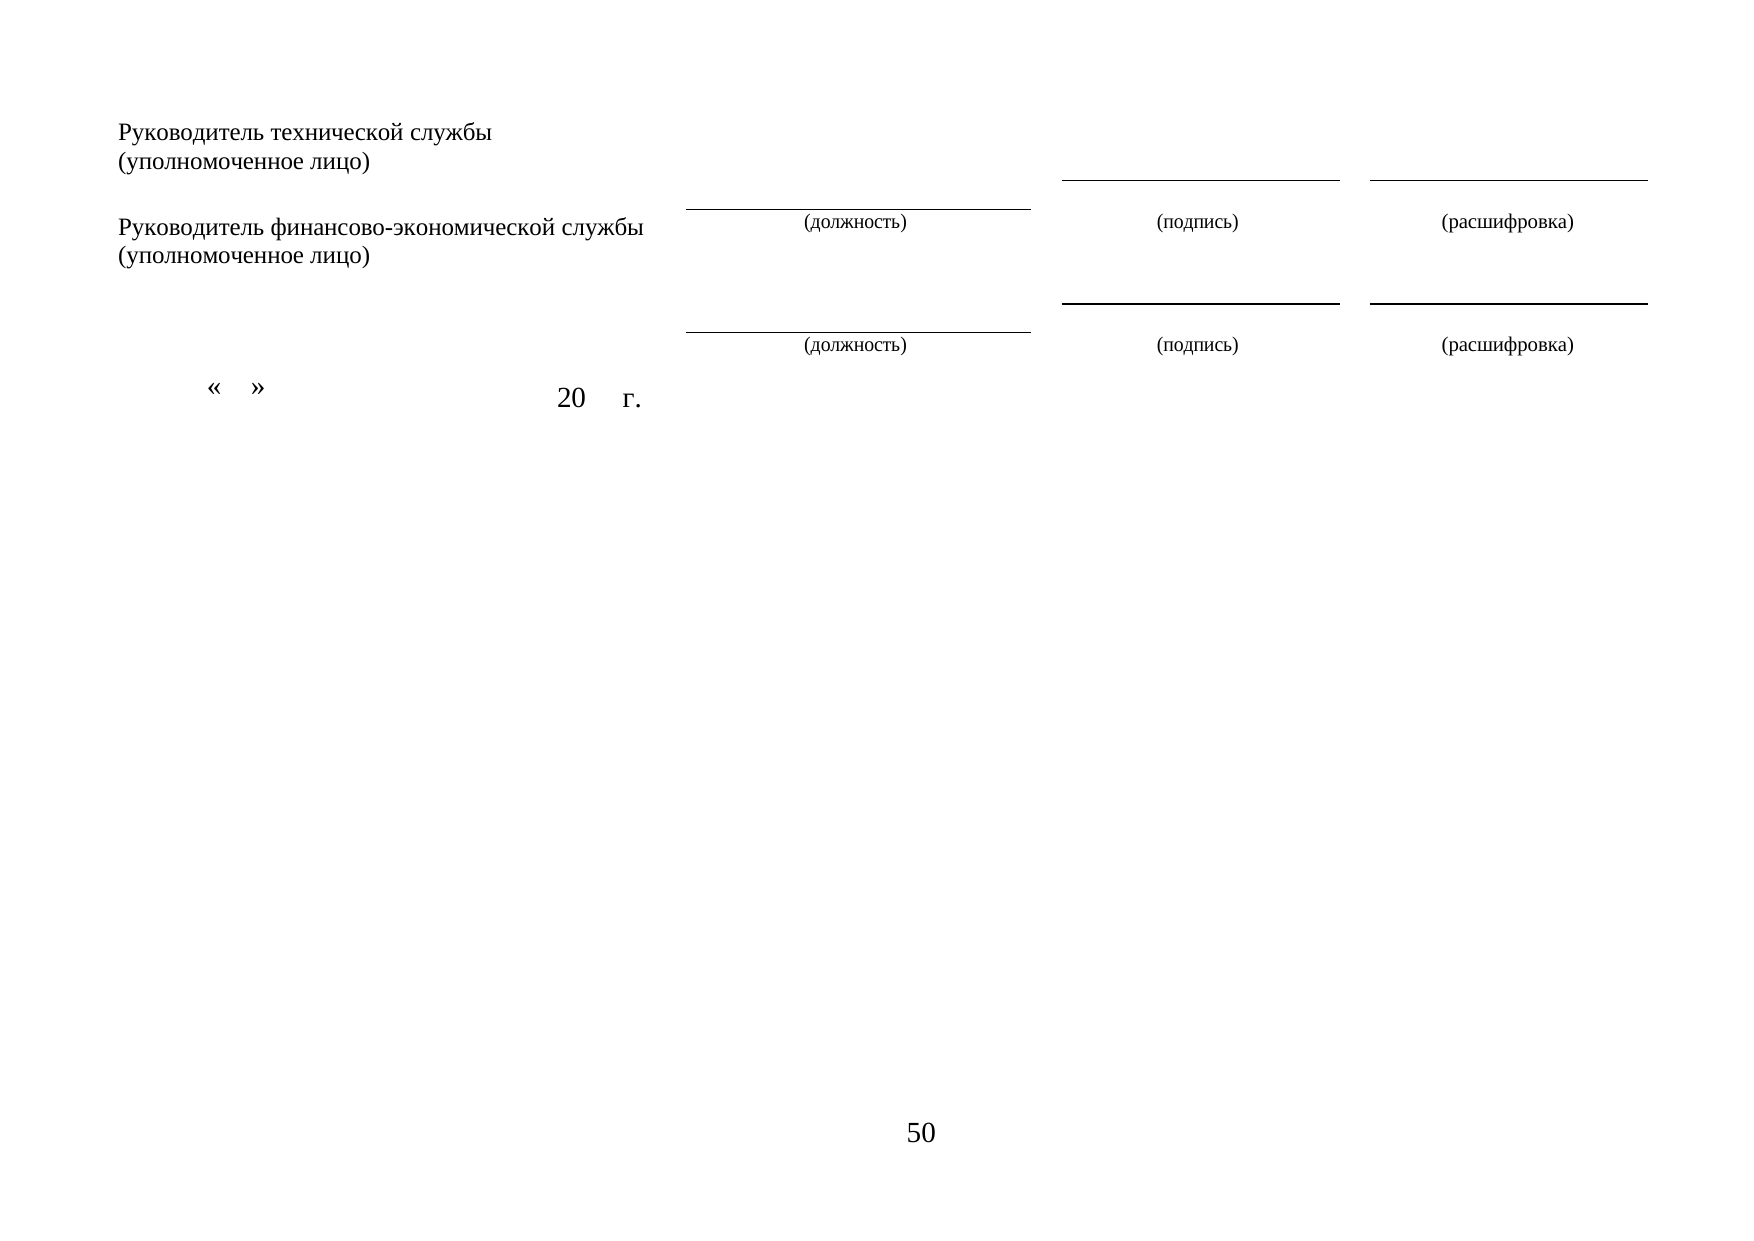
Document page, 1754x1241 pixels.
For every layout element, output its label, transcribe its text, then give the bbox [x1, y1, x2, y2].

text « » [207, 368, 280, 402]
text (должность) (подпись) (расшифровка) [804, 332, 1658, 356]
text Руководитель финансово-экономической службы (уполномоченное лицо) [118, 212, 648, 269]
text Руководитель технической службы (уполномоченное лицо) [118, 117, 648, 174]
text 20 г. [557, 380, 1658, 414]
text (должность) (подпись) (расшифровка) [804, 209, 1658, 233]
